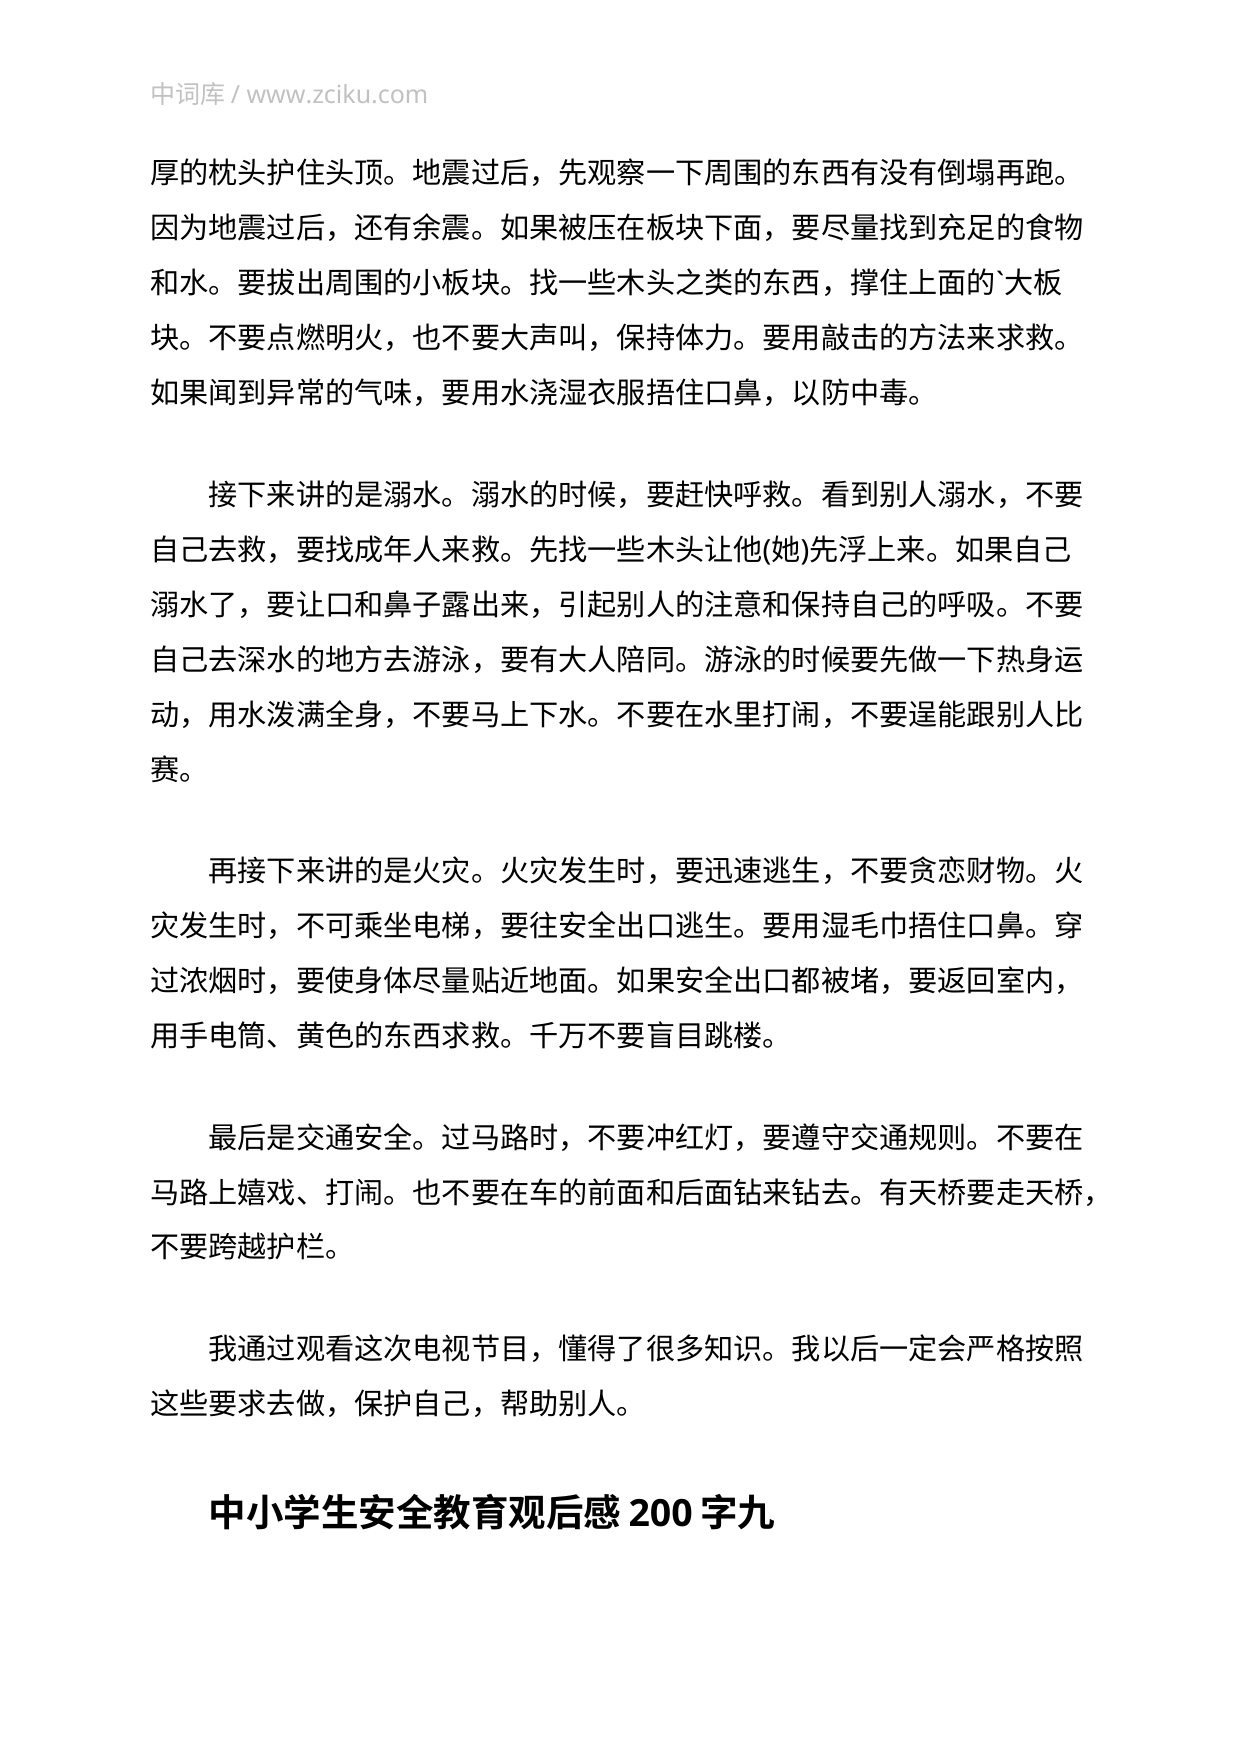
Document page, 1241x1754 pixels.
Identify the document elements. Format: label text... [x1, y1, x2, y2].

text 中小学生安全教育观后感200字九 [150, 1482, 1090, 1537]
text 我通过观看这次电视节目，懂得了很多知识。我以后一定会严格按照这些要求去做，保护自己，帮助别人。 [150, 1326, 1090, 1423]
text 接下来讲的是溺水。溺水的时候，要赶快呼救。看到别人溺水，不要自己去救，要找成年人来救。先找一些木头让他(她)先浮上来。如果自己溺水了，要让口和鼻子露出来，引起别人的注意和保持自己的呼吸。不要自己去深水的地方去游泳，要有大人陪同。游泳的时候要先做一下热身运动，用水泼满全身，不要马上下水。不要在水里打闹，不要逞能跟别人比赛。 [150, 471, 1090, 788]
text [150, 150, 1090, 412]
text 再接下来讲的是火灾。火灾发生时，要迅速逃生，不要贪恋财物。火灾发生时，不可乘坐电梯，要往安全出口逃生。要用湿毛巾捂住口鼻。穿过浓烟时，要使身体尽量贴近地面。如果安全出口都被堵，要返回室内，用手电筒、黄色的东西求救。千万不要盲目跳楼。 [150, 848, 1090, 1055]
text 最后是交通安全。过马路时，不要冲红灯，要遵守交通规则。不要在马路上嬉戏、打闹。也不要在车的前面和后面钻来钻去。有天桥要走天桥，不要跨越护栏。 [150, 1114, 1090, 1266]
